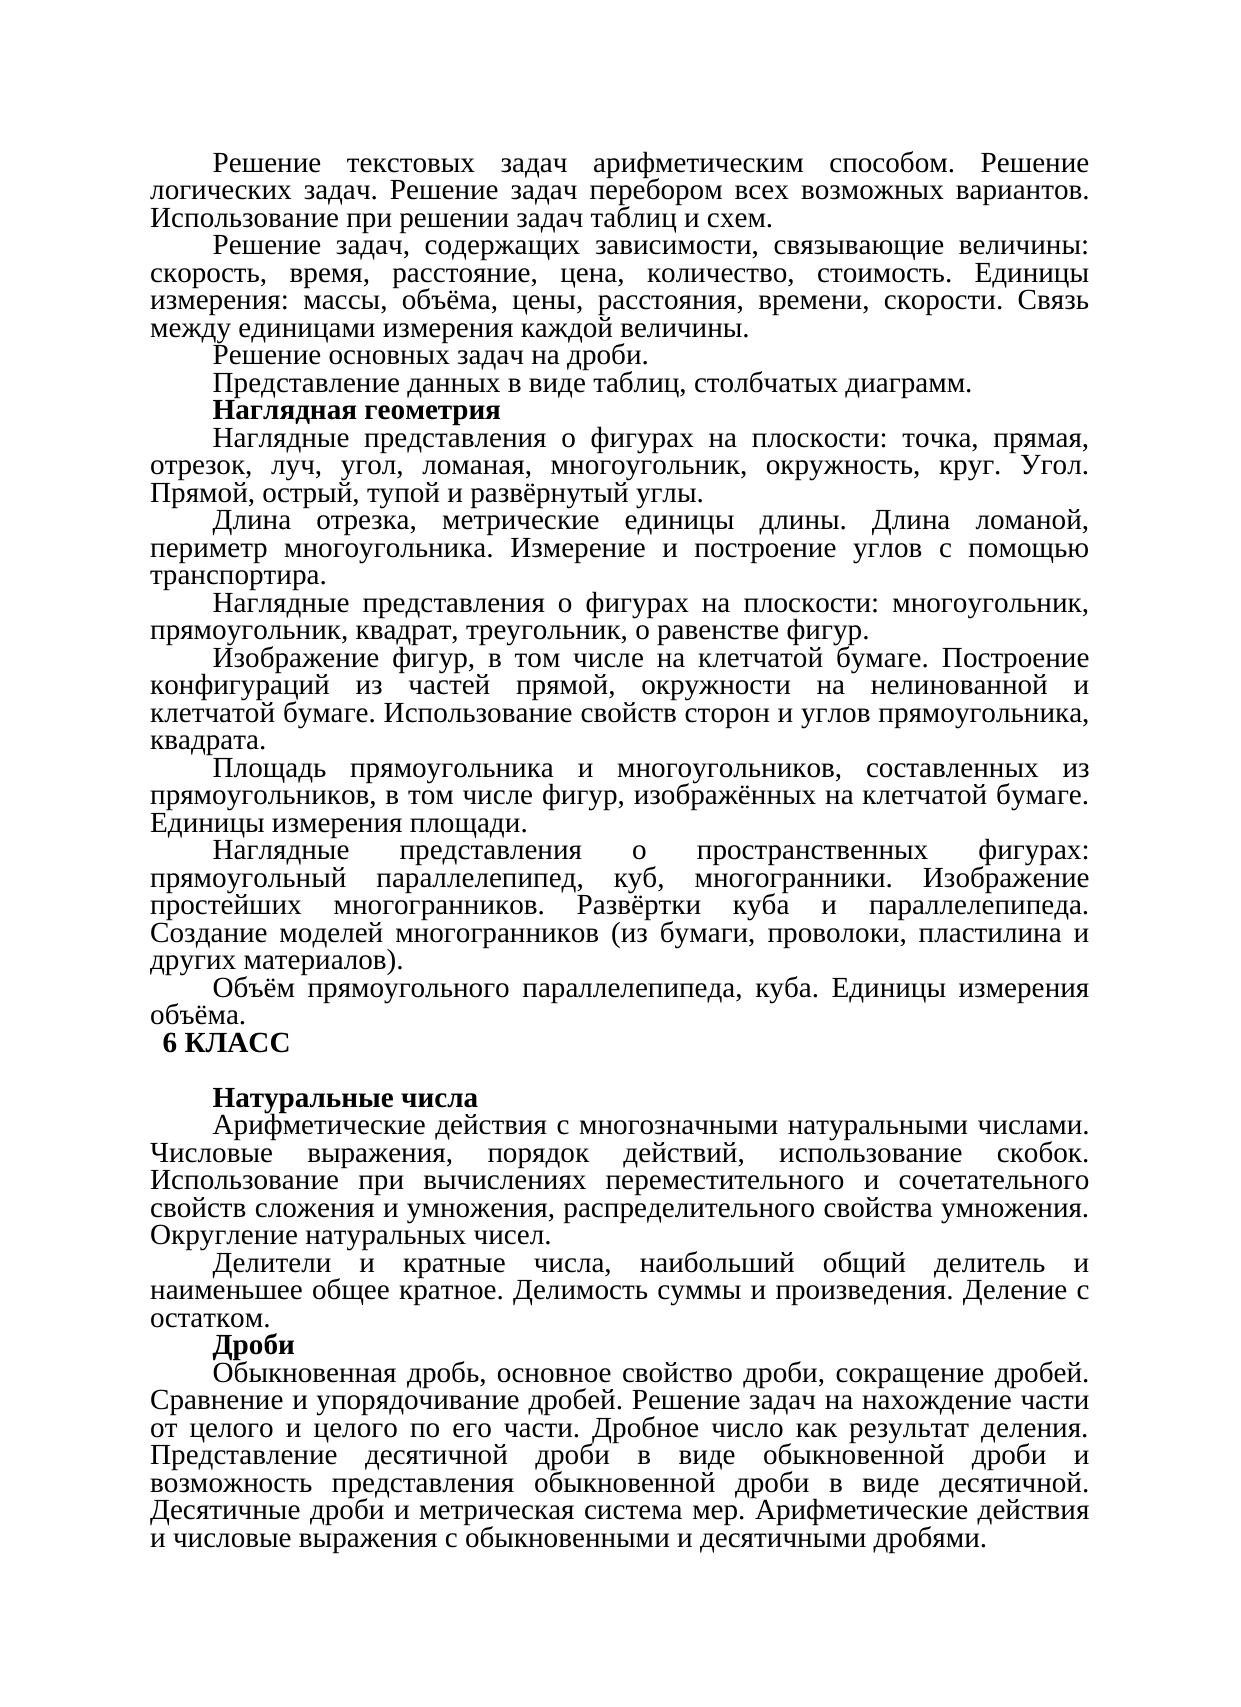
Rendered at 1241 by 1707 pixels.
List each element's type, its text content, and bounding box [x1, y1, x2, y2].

text Дроби [150, 1332, 1090, 1360]
text Обыкновенная дробь, основное свойство дроби, сокращение дробей. Сравнение и упорядочивание дробей. Решение задач на нахождение части от целого и целого по его части. Дробное число как результат деления. Представление десятичной дроби в виде обыкновенной дроби и возможность представления обыкновенной дроби в виде десятичной. Десятичные дроби и метрическая система мер. Арифметические действия и числовые выражения с обыкновенными и десятичными дробями. [150, 1360, 1090, 1552]
text 6 КЛАСС [162, 1030, 1090, 1057]
text Изображение фигур, в том числе на клетчатой бумаге. Построение конфигураций из частей прямой, окружности на нелинованной и клетчатой бумаге. Использование свойств сторон и углов прямоугольника, квадрата. [150, 645, 1090, 755]
text Наглядные представления о фигурах на плоскости: многоугольник, прямоугольник, квадрат, треугольник, о равенстве фигур. [150, 590, 1090, 645]
text Наглядная геометрия [150, 397, 1090, 425]
text Наглядные представления о фигурах на плоскости: точка, прямая, отрезок, луч, угол, ломаная, многоугольник, окружность, круг. Угол. Прямой, острый, тупой и развёрнутый углы. [150, 425, 1090, 507]
text Объём прямоугольного параллелепипеда, куба. Единицы измерения объёма. [150, 975, 1090, 1030]
text Решение основных задач на дроби. [150, 342, 1090, 370]
text Натуральные числа [150, 1085, 1090, 1112]
text Площадь прямоугольника и многоугольников, составленных из прямоугольников, в том числе фигур, изображённых на клетчатой бумаге. Единицы измерения площади. [150, 755, 1090, 837]
text Представление данных в виде таблиц, столбчатых диаграмм. [150, 370, 1090, 397]
text Арифметические действия с многозначными натуральными числами. Числовые выражения, порядок действий, использование скобок. Использование при вычислениях переместительного и сочетательного свойств сложения и умножения, распределительного свойства умножения. Округление натуральных чисел. [150, 1112, 1090, 1250]
text Делители и кратные числа, наибольший общий делитель и наименьшее общее кратное. Делимость суммы и произведения. Деление с остатком. [150, 1250, 1090, 1332]
text Решение задач, содержащих зависимости, связывающие величины: скорость, время, расстояние, цена, количество, стоимость. Единицы измерения: массы, объёма, цены, расстояния, времени, скорости. Связь между единицами измерения каждой величины. [150, 232, 1090, 342]
text Длина отрезка, метрические единицы длины. Длина ломаной, периметр многоугольника. Измерение и построение углов с помощью транспортира. [150, 507, 1090, 590]
text Наглядные представления о пространственных фигурах: прямоугольный параллелепипед, куб, многогранники. Изображение простейших многогранников. Развёртки куба и параллелепипеда. Создание моделей многогранников (из бумаги, проволоки, пластилина и других материалов). [150, 837, 1090, 975]
text Решение текстовых задач арифметическим способом. Решение логических задач. Решение задач перебором всех возможных вариантов. Использование при решении задач таблиц и схем. [150, 150, 1090, 232]
